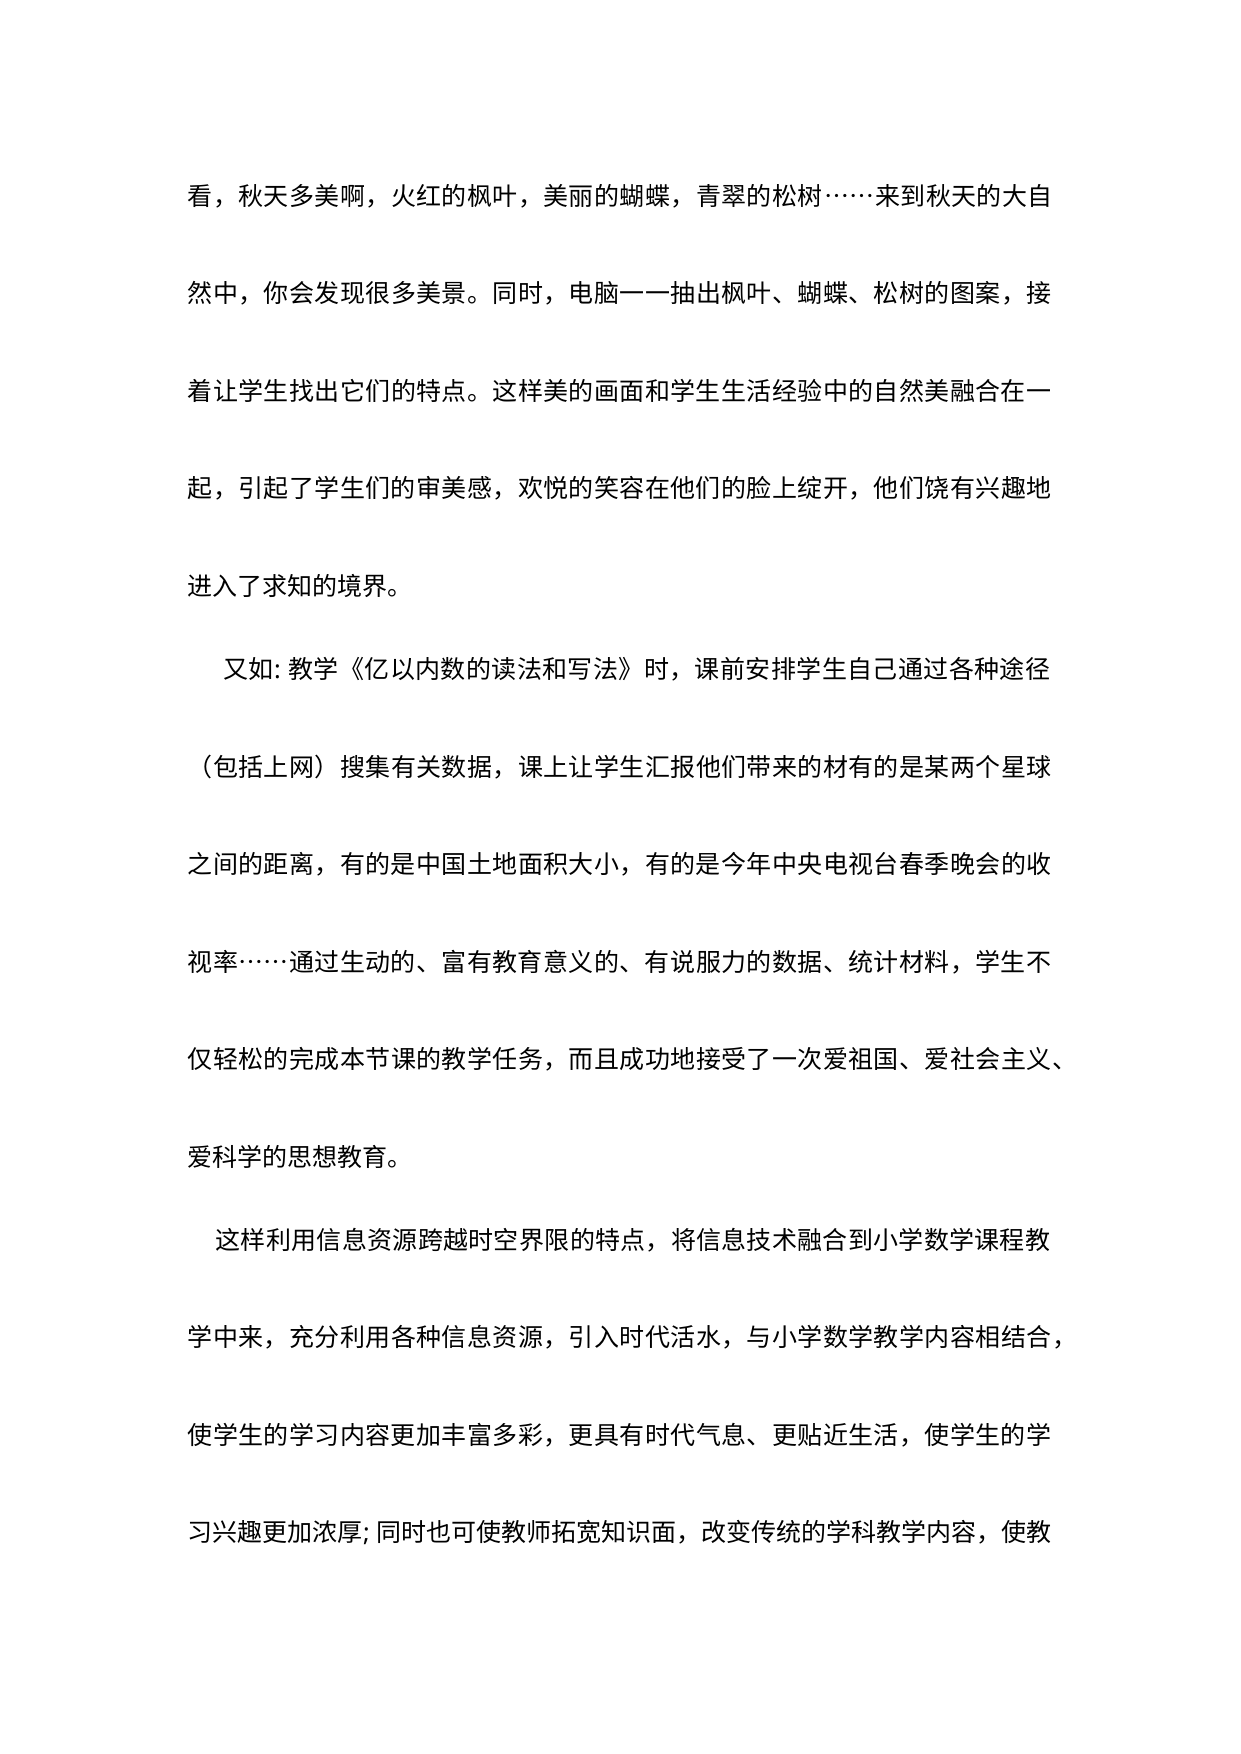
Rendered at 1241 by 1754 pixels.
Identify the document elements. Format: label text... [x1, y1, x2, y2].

text 又如: 教学《亿以内数的读法和写法》时，课前安排学生自己通过各种途径（包括上网）搜集有关数据，课上让学生汇报他们带来的材有的是某两个星球之间的距离，有的是中国土地面积大小，有的是今年中央电视台春季晚会的收视率⋯⋯通过生动的、富有教育意义的、有说服力的数据、统计材料，学生不仅轻松的完成本节课的教学任务，而且成功地接受了一次爱祖国、爱社会主义、爱科学的思想教育。 [187, 635, 1053, 1188]
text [187, 162, 1053, 617]
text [187, 1206, 1053, 1563]
